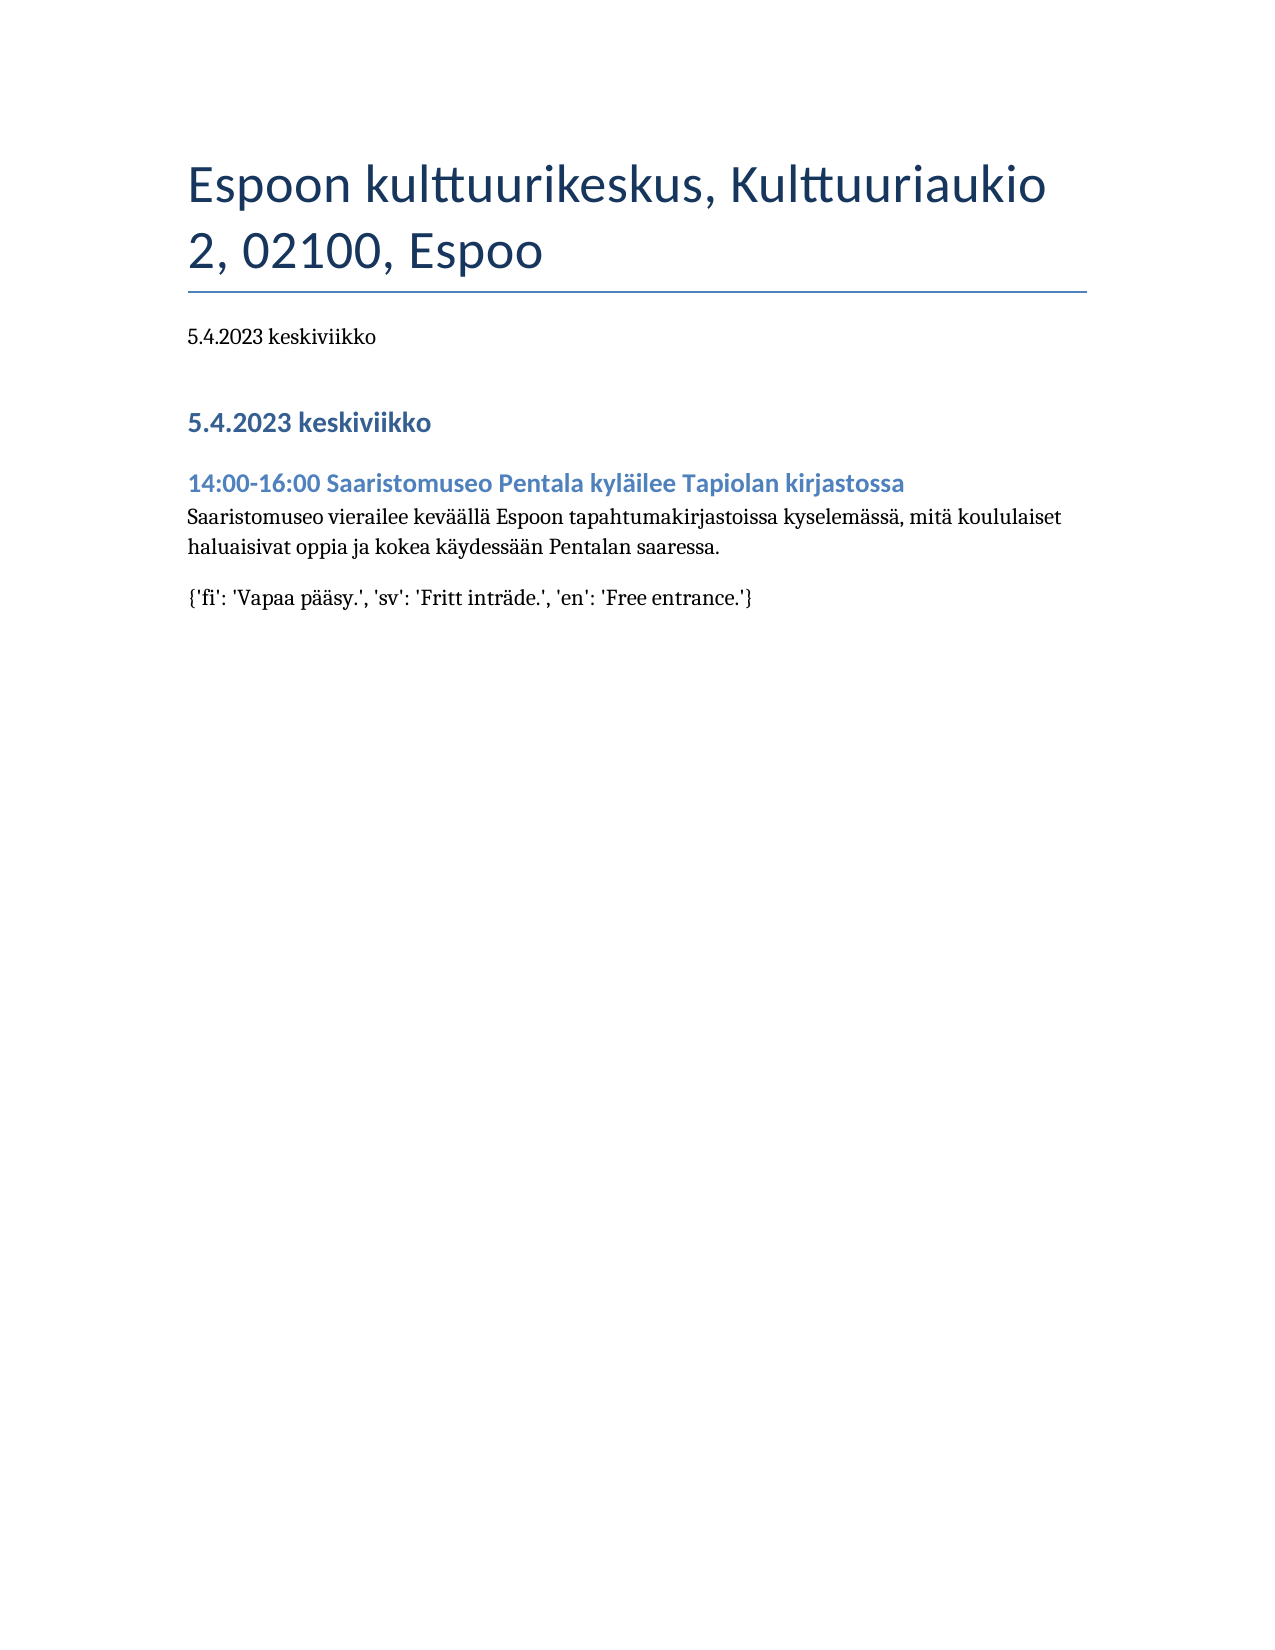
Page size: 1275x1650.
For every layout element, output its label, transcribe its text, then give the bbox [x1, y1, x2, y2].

text Saaristomuseo vierailee keväällä Espoon tapahtumakirjastoissa kyselemässä, mitä koululaiset haluaisivat oppia ja kokea käydessään Pentalan saaressa. [187, 504, 1087, 560]
text 5.4.2023 keskiviikko [187, 324, 1087, 350]
subtitle 14:00-16:00 Saaristomuseo Pentala kyläilee Tapiolan kirjastossa [187, 466, 1087, 499]
title Espoon kulttuurikeskus, Kulttuuriaukio 2, 02100, Espoo [187, 150, 1087, 293]
subtitle 5.4.2023 keskiviikko [187, 404, 1087, 440]
text {'fi': 'Vapaa pääsy.', 'sv': 'Fritt inträde.', 'en': 'Free entrance.'} [187, 585, 1087, 611]
